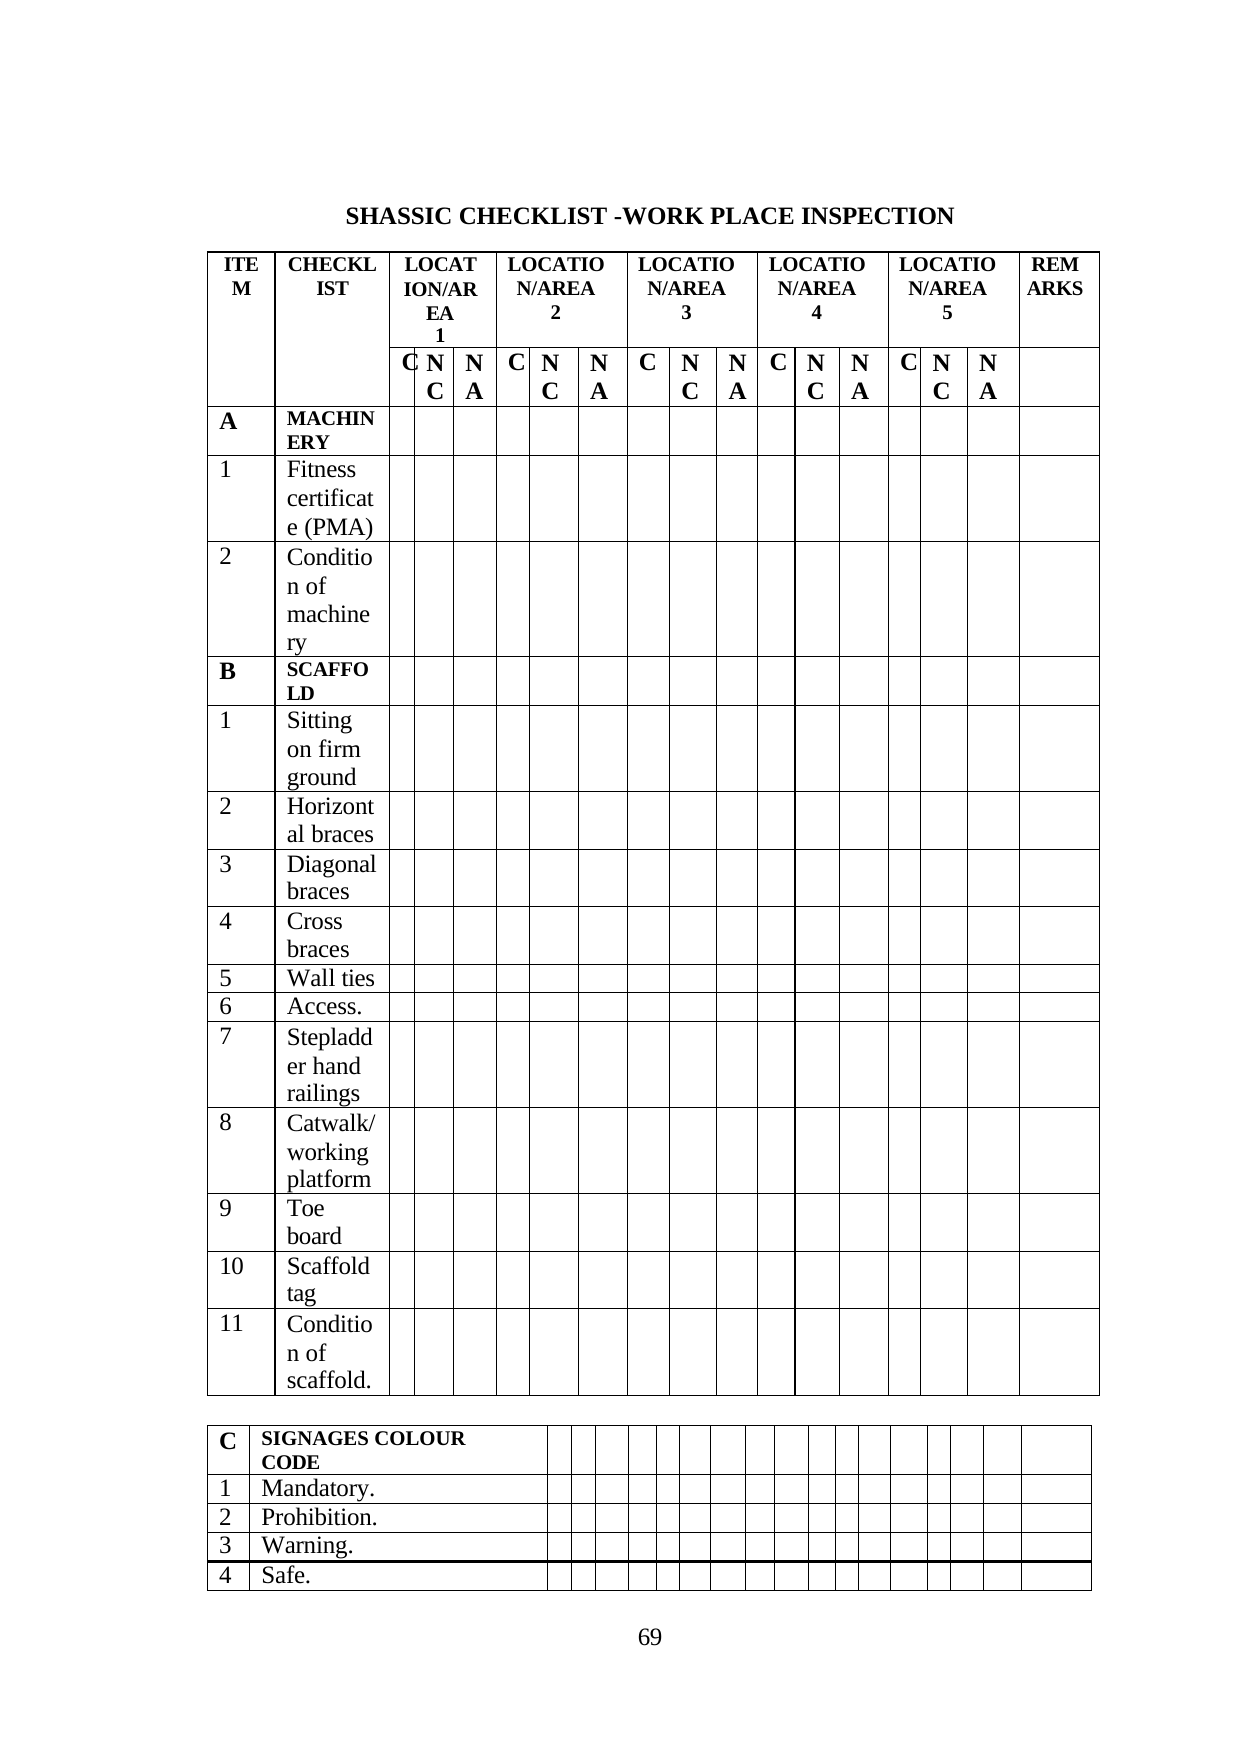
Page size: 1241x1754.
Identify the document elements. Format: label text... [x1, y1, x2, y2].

table_cell [968, 792, 1019, 849]
table_cell [758, 907, 794, 964]
table_header [836, 1426, 858, 1474]
table_cell [670, 965, 716, 992]
table_cell [454, 993, 496, 1021]
table_cell Catwalk/ working platform [276, 1108, 389, 1193]
table_cell [711, 1504, 745, 1532]
table_cell 10 [208, 1252, 274, 1308]
table_cell [454, 657, 496, 705]
table_cell [454, 965, 496, 992]
table_cell [840, 706, 888, 791]
table_cell [628, 850, 669, 906]
table_cell C [390, 348, 414, 406]
table_cell [921, 1309, 967, 1394]
table_cell [809, 1504, 835, 1532]
table_cell [746, 1504, 774, 1532]
table_cell [628, 407, 669, 454]
table_cell [670, 657, 716, 705]
table_cell [1020, 1108, 1099, 1193]
table_cell [921, 407, 967, 454]
table_header SIGNAGES COLOUR CODE [250, 1426, 547, 1474]
table_cell [497, 542, 529, 656]
table_cell [758, 1252, 794, 1308]
table_cell [415, 542, 453, 656]
table_cell [530, 706, 578, 791]
table_cell [717, 850, 757, 906]
table_cell [859, 1475, 890, 1503]
table_cell MACHIN ERY [276, 407, 389, 454]
table_cell [840, 792, 888, 849]
table_cell [711, 1533, 745, 1560]
table_cell [921, 792, 967, 849]
table_cell [390, 907, 414, 964]
table_cell [415, 907, 453, 964]
table_cell [548, 1533, 571, 1560]
table_cell [390, 542, 414, 656]
table_cell [572, 1533, 595, 1560]
table_cell [840, 1022, 888, 1107]
table_cell 9 [208, 1194, 274, 1251]
table_cell [579, 792, 627, 849]
table_cell [454, 1309, 496, 1394]
table_cell [758, 1022, 794, 1107]
table_cell [390, 657, 414, 705]
table_cell [840, 1108, 888, 1193]
table_cell [579, 907, 627, 964]
table_cell [758, 456, 794, 541]
table_cell [921, 1108, 967, 1193]
table_cell [390, 706, 414, 791]
table_cell [921, 1252, 967, 1308]
table_cell [579, 1194, 627, 1251]
table_cell 3 [208, 1533, 249, 1560]
table_cell [596, 1533, 628, 1560]
table_cell [579, 1022, 627, 1107]
table_cell Warning. [250, 1533, 547, 1560]
table_cell Mandatory. [250, 1475, 547, 1503]
table_cell [796, 407, 839, 454]
table_cell [796, 1022, 839, 1107]
table_cell [717, 1309, 757, 1394]
table_cell [758, 542, 794, 656]
table_cell [968, 706, 1019, 791]
table_cell [889, 657, 920, 705]
table_cell [530, 850, 578, 906]
table_cell [984, 1504, 1021, 1532]
table_cell [497, 1194, 529, 1251]
table_cell 7 [208, 1022, 274, 1107]
table_cell 3 [208, 850, 274, 906]
table_header [891, 1426, 927, 1474]
table_cell [921, 1022, 967, 1107]
table_header [680, 1563, 710, 1590]
table_cell N A [717, 348, 757, 406]
table_cell 6 [208, 993, 274, 1021]
table_cell [579, 542, 627, 656]
table_cell [711, 1475, 745, 1503]
table_cell [670, 1022, 716, 1107]
table_cell [628, 657, 669, 705]
table_cell [415, 792, 453, 849]
table_cell [796, 456, 839, 541]
table_header [657, 1426, 679, 1474]
table_cell [928, 1475, 950, 1503]
table_cell [497, 907, 529, 964]
table_cell [572, 1504, 595, 1532]
table_cell [775, 1475, 808, 1503]
table_cell [1020, 850, 1099, 906]
table_cell [921, 993, 967, 1021]
table_cell Horizont al braces [276, 792, 389, 849]
table_cell [530, 407, 578, 454]
table_cell [968, 456, 1019, 541]
table_cell [579, 657, 627, 705]
table_cell [840, 850, 888, 906]
table_cell [796, 1252, 839, 1308]
table_cell [579, 993, 627, 1021]
table_cell [572, 1475, 595, 1503]
table_header [775, 1426, 808, 1474]
table_cell [454, 407, 496, 454]
table_cell N A [579, 348, 627, 406]
table_header LOCATIO N/AREA 2 [497, 253, 627, 347]
table_header [711, 1426, 745, 1474]
table_header 4 [208, 1563, 249, 1590]
table_header [746, 1563, 774, 1590]
table_cell N A [840, 348, 888, 406]
table_cell [840, 965, 888, 992]
table_cell [968, 1194, 1019, 1251]
table_cell C [497, 348, 529, 406]
table_cell [628, 907, 669, 964]
table_cell 2 [208, 542, 274, 656]
table_cell [859, 1504, 890, 1532]
table_cell [928, 1504, 950, 1532]
table_cell [717, 792, 757, 849]
table_cell [746, 1475, 774, 1503]
table_cell [497, 792, 529, 849]
table_cell [889, 1022, 920, 1107]
table_cell [758, 792, 794, 849]
table_cell [889, 792, 920, 849]
table_cell [840, 1309, 888, 1394]
table_cell [891, 1475, 927, 1503]
table_cell [840, 907, 888, 964]
table_cell 2 [208, 792, 274, 849]
table_header [548, 1426, 571, 1474]
table_cell [796, 657, 839, 705]
table_cell [530, 1252, 578, 1308]
table_cell [454, 1022, 496, 1107]
table_cell [1020, 657, 1099, 705]
table_cell Scaffold tag [276, 1252, 389, 1308]
table_cell [497, 1309, 529, 1394]
text SHASSIC CHECKLIST -WORK PLACE INSPECTION [175, 201, 1125, 229]
table_cell [548, 1475, 571, 1503]
table_cell [628, 1309, 669, 1394]
table_cell [415, 706, 453, 791]
table_cell [497, 706, 529, 791]
table_cell [891, 1504, 927, 1532]
table_header [928, 1563, 950, 1590]
table_header LOCATIO N/AREA 5 [889, 253, 1019, 347]
table_cell [758, 706, 794, 791]
table_cell [415, 1022, 453, 1107]
table_cell [889, 850, 920, 906]
table_cell [796, 1108, 839, 1193]
table_header [711, 1563, 745, 1590]
table_cell 1 [208, 1475, 249, 1503]
table_cell [796, 850, 839, 906]
table_cell [670, 542, 716, 656]
table_cell [629, 1504, 656, 1532]
table_cell [968, 993, 1019, 1021]
table_cell [497, 850, 529, 906]
table_cell [889, 542, 920, 656]
table_cell [889, 1194, 920, 1251]
table_cell [497, 1022, 529, 1107]
table_cell C [889, 348, 920, 406]
table_cell [415, 1309, 453, 1394]
table_cell [921, 907, 967, 964]
table_cell [680, 1504, 710, 1532]
table_cell [579, 850, 627, 906]
table_cell [928, 1533, 950, 1560]
table_cell [889, 965, 920, 992]
table_cell Diagonal braces [276, 850, 389, 906]
table_header [984, 1426, 1021, 1474]
table_cell [454, 542, 496, 656]
table_header LOCATIO N/AREA 3 [628, 253, 757, 347]
table_cell [497, 1252, 529, 1308]
table_header [572, 1426, 595, 1474]
table_cell [796, 1309, 839, 1394]
table_cell N C [921, 348, 967, 406]
table_cell 2 [208, 1504, 249, 1532]
table_cell [628, 542, 669, 656]
table_cell [968, 1022, 1019, 1107]
table_cell [717, 456, 757, 541]
table_header [836, 1563, 858, 1590]
table_cell [889, 407, 920, 454]
table_cell Cross braces [276, 907, 389, 964]
table_cell Access. [276, 993, 389, 1021]
table_cell [670, 907, 716, 964]
table_cell [596, 1475, 628, 1503]
table_cell [796, 792, 839, 849]
table_cell [1020, 965, 1099, 992]
table_cell [889, 993, 920, 1021]
table_cell [840, 1194, 888, 1251]
table_cell [1020, 706, 1099, 791]
table_cell [717, 907, 757, 964]
table_header [657, 1563, 679, 1590]
table_cell [579, 1252, 627, 1308]
table_cell [951, 1475, 983, 1503]
table_cell [579, 706, 627, 791]
table_cell [497, 993, 529, 1021]
table_cell [629, 1533, 656, 1560]
table_cell [1020, 792, 1099, 849]
table_cell [758, 850, 794, 906]
table_cell [951, 1533, 983, 1560]
table_cell [836, 1504, 858, 1532]
table_cell [859, 1533, 890, 1560]
table_cell N A [454, 348, 496, 406]
table_cell [628, 456, 669, 541]
table_cell [454, 1194, 496, 1251]
table_cell [415, 1252, 453, 1308]
table_cell [670, 407, 716, 454]
table_cell [670, 456, 716, 541]
table_cell 11 [208, 1309, 274, 1394]
table_cell [717, 1022, 757, 1107]
table_cell [921, 542, 967, 656]
table_header [891, 1563, 927, 1590]
table_cell [717, 965, 757, 992]
table_cell [628, 1022, 669, 1107]
table_cell [579, 407, 627, 454]
table_cell [758, 965, 794, 992]
table_cell [530, 456, 578, 541]
table_cell [1020, 542, 1099, 656]
table_cell C [758, 348, 794, 406]
table_cell [390, 1022, 414, 1107]
table_cell [840, 542, 888, 656]
table_cell [921, 706, 967, 791]
table_cell [415, 1108, 453, 1193]
table_cell [628, 1252, 669, 1308]
table_cell SCAFFO LD [276, 657, 389, 705]
table_cell [746, 1533, 774, 1560]
table_cell [1020, 348, 1099, 406]
table_cell [390, 1108, 414, 1193]
table_cell [497, 1108, 529, 1193]
table_cell [796, 706, 839, 791]
table_cell [454, 792, 496, 849]
table_cell A [208, 407, 274, 454]
table_header [809, 1563, 835, 1590]
table_cell N C [415, 348, 453, 406]
table_header [809, 1426, 835, 1474]
table_cell [796, 1194, 839, 1251]
table_cell [889, 1309, 920, 1394]
table_cell [628, 706, 669, 791]
table_cell [968, 1108, 1019, 1193]
table_cell C [628, 348, 669, 406]
table_cell [579, 456, 627, 541]
table_cell [758, 407, 794, 454]
table_cell [670, 1108, 716, 1193]
table_cell [758, 657, 794, 705]
table_cell [390, 792, 414, 849]
table_cell [628, 993, 669, 1021]
table_cell [717, 1108, 757, 1193]
table_cell [454, 706, 496, 791]
table_cell [530, 993, 578, 1021]
table_cell [717, 542, 757, 656]
table_cell Stepladd er hand railings [276, 1022, 389, 1107]
table_cell [796, 993, 839, 1021]
table_cell [717, 706, 757, 791]
table_cell [454, 907, 496, 964]
table_cell Fitness certificat e (PMA) [276, 456, 389, 541]
table_cell [889, 706, 920, 791]
table_header [629, 1426, 656, 1474]
table_cell [530, 542, 578, 656]
table_cell [717, 657, 757, 705]
table_cell [758, 1309, 794, 1394]
table_cell [390, 1194, 414, 1251]
table_cell [889, 456, 920, 541]
table_cell [415, 965, 453, 992]
table_cell [984, 1533, 1021, 1560]
table_cell [891, 1533, 927, 1560]
table_cell [796, 907, 839, 964]
table_cell [1020, 993, 1099, 1021]
table_cell [530, 792, 578, 849]
table_cell [530, 1022, 578, 1107]
table_cell B [208, 657, 274, 705]
table_header [746, 1426, 774, 1474]
table_cell [390, 456, 414, 541]
table_header [548, 1563, 571, 1590]
table_cell [1020, 407, 1099, 454]
table_cell [921, 1194, 967, 1251]
table_header [951, 1426, 983, 1474]
table_cell [717, 407, 757, 454]
table_header [629, 1563, 656, 1590]
table_cell [390, 407, 414, 454]
table_cell N C [796, 348, 839, 406]
table_cell [454, 456, 496, 541]
table_cell [454, 1108, 496, 1193]
table_cell [836, 1475, 858, 1503]
table_cell [889, 907, 920, 964]
table_cell [530, 1194, 578, 1251]
table_cell [454, 1252, 496, 1308]
table_cell [415, 657, 453, 705]
table_cell [968, 965, 1019, 992]
table_cell [1022, 1533, 1091, 1560]
table_cell [415, 456, 453, 541]
table_cell [968, 1309, 1019, 1394]
table_header REM ARKS [1020, 253, 1099, 347]
table_cell [836, 1533, 858, 1560]
table_cell 1 [208, 706, 274, 791]
table_cell [775, 1533, 808, 1560]
table_cell [530, 1108, 578, 1193]
table_header LOCAT ION/AR EA 1 [390, 253, 496, 347]
table_cell [1020, 1194, 1099, 1251]
table_cell [415, 993, 453, 1021]
table_cell [657, 1533, 679, 1560]
table_cell [968, 1252, 1019, 1308]
table_cell N C [670, 348, 716, 406]
table_cell [390, 1309, 414, 1394]
table_cell [840, 407, 888, 454]
table_cell Conditio n of machine ry [276, 542, 389, 656]
table_cell [1022, 1504, 1091, 1532]
table_header [680, 1426, 710, 1474]
table_cell [670, 1252, 716, 1308]
table_cell 1 [208, 456, 274, 541]
table_header ITE M [208, 253, 274, 406]
table_cell [809, 1475, 835, 1503]
table_cell [530, 965, 578, 992]
table_header CHECKL IST [276, 253, 389, 406]
table_cell [390, 965, 414, 992]
table_cell [1020, 907, 1099, 964]
table_cell Toe board [276, 1194, 389, 1251]
table_cell [1020, 456, 1099, 541]
table_cell [579, 1108, 627, 1193]
table_cell [670, 850, 716, 906]
table_cell [670, 1194, 716, 1251]
table_cell [530, 657, 578, 705]
table_cell [497, 407, 529, 454]
table_cell Conditio n of scaffold. [276, 1309, 389, 1394]
table_cell [530, 907, 578, 964]
table_cell [984, 1475, 1021, 1503]
table_cell [628, 1108, 669, 1193]
table_cell [758, 1108, 794, 1193]
table_cell Sitting on firm ground [276, 706, 389, 791]
table_cell [809, 1533, 835, 1560]
table_cell [657, 1504, 679, 1532]
table_cell [596, 1504, 628, 1532]
table_cell [758, 1194, 794, 1251]
table_cell [680, 1533, 710, 1560]
table_cell [717, 993, 757, 1021]
table_cell [968, 657, 1019, 705]
table_cell [889, 1108, 920, 1193]
table_cell [497, 657, 529, 705]
table_header [596, 1426, 628, 1474]
table_cell [758, 993, 794, 1021]
table_cell [717, 1252, 757, 1308]
table_header [859, 1563, 890, 1590]
table_cell N A [968, 348, 1019, 406]
table_cell Prohibition. [250, 1504, 547, 1532]
table_cell [889, 1252, 920, 1308]
table_cell 8 [208, 1108, 274, 1193]
table_cell [921, 456, 967, 541]
table_cell N C [530, 348, 578, 406]
table_cell [1020, 1309, 1099, 1394]
table_cell Wall ties [276, 965, 389, 992]
table_cell [657, 1475, 679, 1503]
table_cell [775, 1504, 808, 1532]
table_cell [415, 850, 453, 906]
table_header [859, 1426, 890, 1474]
table_cell [840, 1252, 888, 1308]
table_cell [921, 657, 967, 705]
table_header [951, 1563, 983, 1590]
table_cell [390, 993, 414, 1021]
table_cell [579, 965, 627, 992]
table_header [596, 1563, 628, 1590]
table_cell [670, 792, 716, 849]
table_cell [968, 850, 1019, 906]
table_cell [497, 965, 529, 992]
table_cell [921, 965, 967, 992]
table_header [928, 1426, 950, 1474]
table_cell [454, 850, 496, 906]
table_header [1022, 1563, 1091, 1590]
table_cell [670, 1309, 716, 1394]
table_cell [840, 993, 888, 1021]
table_header C [208, 1426, 249, 1474]
table_cell [1022, 1475, 1091, 1503]
table_cell [840, 456, 888, 541]
table_cell 5 [208, 965, 274, 992]
table_cell [1020, 1022, 1099, 1107]
table_cell [968, 907, 1019, 964]
table_cell 4 [208, 907, 274, 964]
table_cell [628, 792, 669, 849]
table_header [984, 1563, 1021, 1590]
table_cell [579, 1309, 627, 1394]
table_header [572, 1563, 595, 1590]
table_cell [951, 1504, 983, 1532]
table_cell [530, 1309, 578, 1394]
table_cell [628, 1194, 669, 1251]
table_cell [497, 456, 529, 541]
table_cell [796, 542, 839, 656]
table_header [775, 1563, 808, 1590]
table_cell [796, 965, 839, 992]
table_header Safe. [250, 1563, 547, 1590]
table_cell [670, 993, 716, 1021]
table_cell [1020, 1252, 1099, 1308]
table_cell [921, 850, 967, 906]
table_cell [415, 407, 453, 454]
table_cell [390, 1252, 414, 1308]
table_cell [629, 1475, 656, 1503]
table_cell [670, 706, 716, 791]
table_cell [628, 965, 669, 992]
table_cell [680, 1475, 710, 1503]
table_cell [840, 657, 888, 705]
table_cell [968, 542, 1019, 656]
table_cell [548, 1504, 571, 1532]
table_cell [717, 1194, 757, 1251]
table_header LOCATIO N/AREA 4 [758, 253, 888, 347]
table_header [1022, 1426, 1091, 1474]
table_cell [968, 407, 1019, 454]
table_cell [390, 850, 414, 906]
table_cell [415, 1194, 453, 1251]
